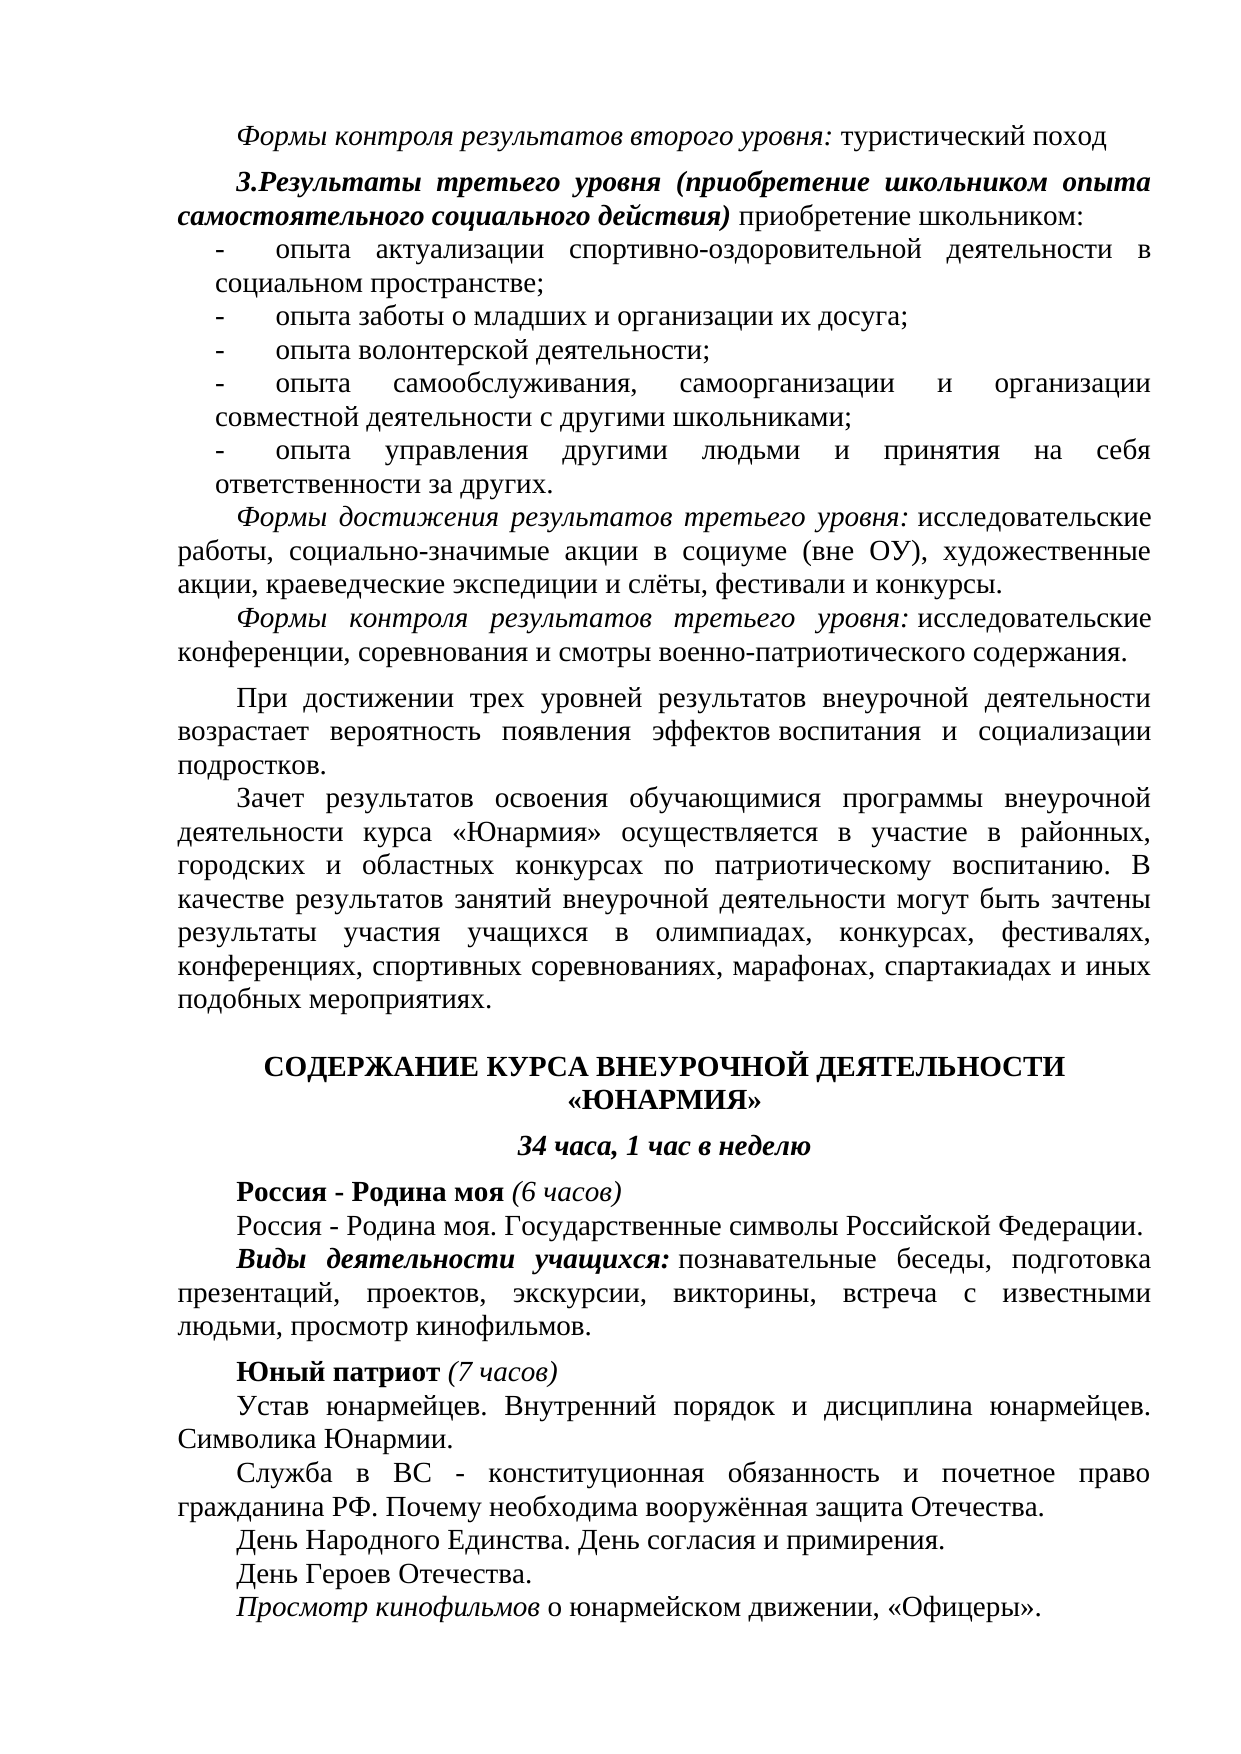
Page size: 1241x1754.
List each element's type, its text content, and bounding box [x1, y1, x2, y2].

text При достижении трех уровней результатов внеурочной деятельности возрастает вероятность появления эффектов воспитания и социализации подростков. [177, 680, 1152, 780]
text Юный патриот (7 часов) [177, 1354, 1152, 1388]
text - опыта заботы о младших и организации их досуга; [215, 298, 1152, 332]
text Зачет результатов освоения обучающимися программы внеурочной деятельности курса «Юнармия» осуществляется в участие в районных, городских и областных конкурсах по патриотическому воспитанию. В качестве результатов занятий внеурочной деятельности могут быть зачтены результаты участия учащихся в олимпиадах, конкурсах, фестивалях, конференциях, спортивных соревнованиях, марафонах, спартакиадах и иных подобных мероприятиях. [177, 780, 1152, 1015]
text СОДЕРЖАНИЕ КУРСА ВНЕУРОЧНОЙ ДЕЯТЕЛЬНОСТИ «ЮНАРМИЯ» [177, 1049, 1152, 1116]
text Формы достижения результатов третьего уровня: исследовательские работы, социально-значимые акции в социуме (вне ОУ), художественные акции, краеведческие экспедиции и слёты, фестивали и конкурсы. [177, 499, 1152, 600]
text Россия - Родина моя. Государственные символы Российской Федерации. [177, 1208, 1152, 1241]
text Формы контроля результатов второго уровня: туристический поход [177, 118, 1152, 152]
text - опыта управления другими людьми и принятия на себя ответственности за других. [215, 432, 1152, 499]
text Формы контроля результатов третьего уровня: исследовательские конференции, соревнования и смотры военно-патриотического содержания. [177, 600, 1152, 667]
text День Народного Единства. День согласия и примирения. [177, 1522, 1152, 1556]
text Просмотр кинофильмов о юнармейском движении, «Офицеры». [177, 1589, 1152, 1623]
text - опыта волонтерской деятельности; [215, 332, 1152, 365]
text Россия - Родина моя (6 часов) [177, 1174, 1152, 1208]
text Служба в ВС - конституционная обязанность и почетное право гражданина РФ. Почему необходима вооружённая защита Отечества. [177, 1455, 1152, 1522]
text Устав юнармейцев. Внутренний порядок и дисциплина юнармейцев. Символика Юнармии. [177, 1388, 1152, 1455]
text Виды деятельности учащихся: познавательные беседы, подготовка презентаций, проектов, экскурсии, викторины, встреча с известными людьми, просмотр кинофильмов. [177, 1241, 1152, 1342]
text - опыта актуализации спортивно-оздоровительной деятельности в социальном пространстве; [215, 231, 1152, 298]
text - опыта самообслуживания, самоорганизации и организации совместной деятельности с другими школьниками; [215, 365, 1152, 432]
text День Героев Отечества. [177, 1556, 1152, 1589]
text 34 часа, 1 час в неделю [177, 1128, 1152, 1162]
text 3.Результаты третьего уровня (приобретение школьником опыта самостоятельного социального действия) приобретение школьником: [177, 164, 1152, 231]
